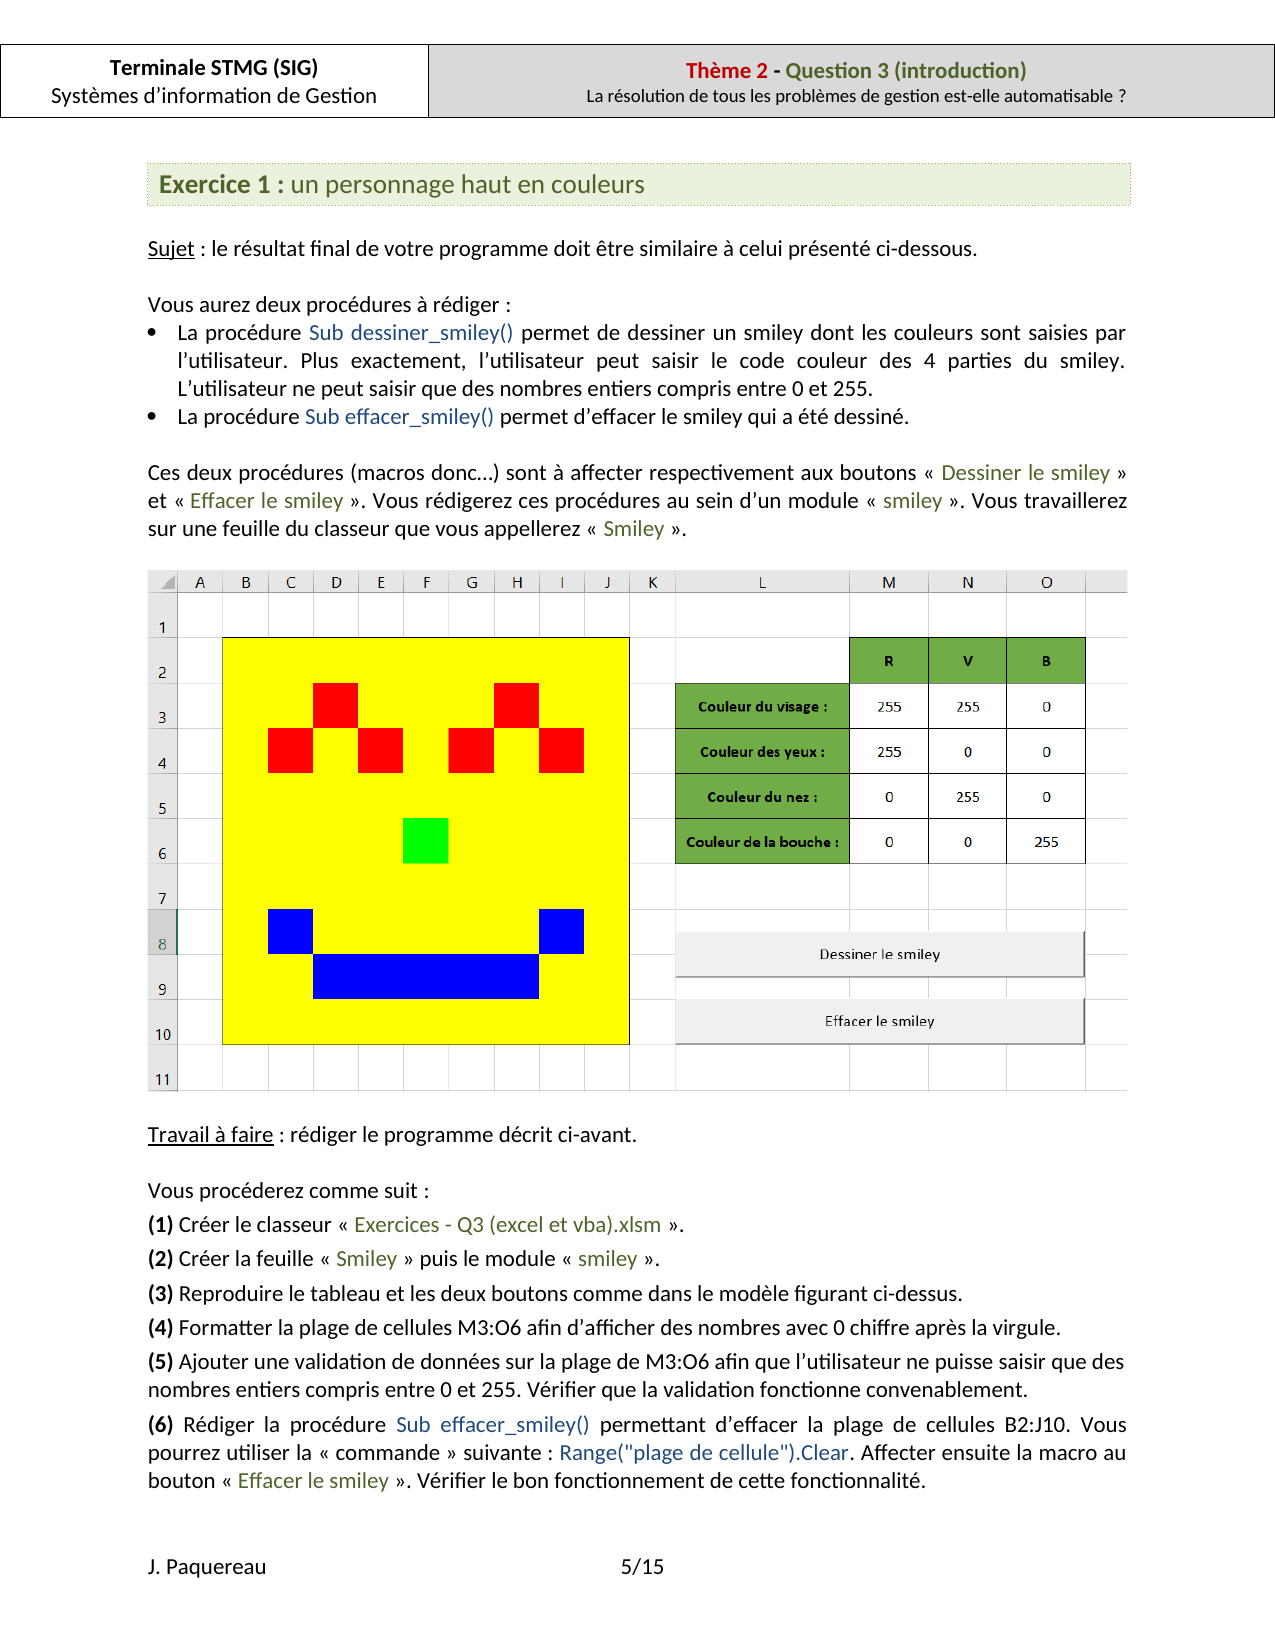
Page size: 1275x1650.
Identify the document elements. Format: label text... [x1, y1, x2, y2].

list La procédure Sub effacer_smiley() permet d’effacer le smiley qui a été dessiné. [148, 402, 1127, 430]
list La procédure Sub dessiner_smiley() permet de dessiner un smiley dont les couleurs sont saisies par l’utilisateur. Plus exactement, l’utilisateur peut saisir le code couleur des 4 parties du smiley. L’utilisateur ne peut saisir que des nombres entiers compris entre 0 et 255. [148, 318, 1127, 402]
text Ces deux procédures (macros donc…) sont à affecter respectivement aux boutons « Dessiner le smiley » et « Effacer le smiley ». Vous rédigerez ces procédures au sein d’un module « smiley ». Vous travaillerez sur une feuille du classeur que vous appellerez « Smiley ». [148, 458, 1127, 542]
text (3) Reproduire le tableau et les deux boutons comme dans le modèle figurant ci-dessus. [148, 1279, 1127, 1307]
text Sujet : le résultat final de votre programme doit être similaire à celui présenté ci-dessous. [148, 234, 1127, 262]
picture [147, 570, 1128, 1092]
text (5) Ajouter une validation de données sur la plage de M3:O6 afin que l’utilisateur ne puisse saisir que des nombres entiers compris entre 0 et 255. Vérifier que la validation fonctionne convenablement. [148, 1347, 1127, 1403]
text Travail à faire : rédiger le programme décrit ci-avant. [148, 1120, 1127, 1148]
text Vous aurez deux procédures à rédiger : [148, 290, 1127, 318]
text (2) Créer la feuille « Smiley » puis le module « smiley ». [148, 1244, 1127, 1273]
text Vous procéderez comme suit : [148, 1176, 1127, 1204]
table_header Exercice 1 : un personnage haut en couleurs [148, 163, 1131, 205]
text (6) Rédiger la procédure Sub effacer_smiley() permettant d’effacer la plage de cellules B2:J10. Vous pourrez utiliser la « commande » suivante : Range("plage de cellule").Clear. Affecter ensuite la macro au bouton « Effacer le smiley ». Vérifier le bon fonctionnement de cette fonctionnalité. [148, 1410, 1127, 1494]
text (4) Formatter la plage de cellules M3:O6 afin d’afficher des nombres avec 0 chiffre après la virgule. [148, 1313, 1127, 1341]
text (1) Créer le classeur « Exercices - Q3 (excel et vba).xlsm ». [148, 1210, 1127, 1238]
